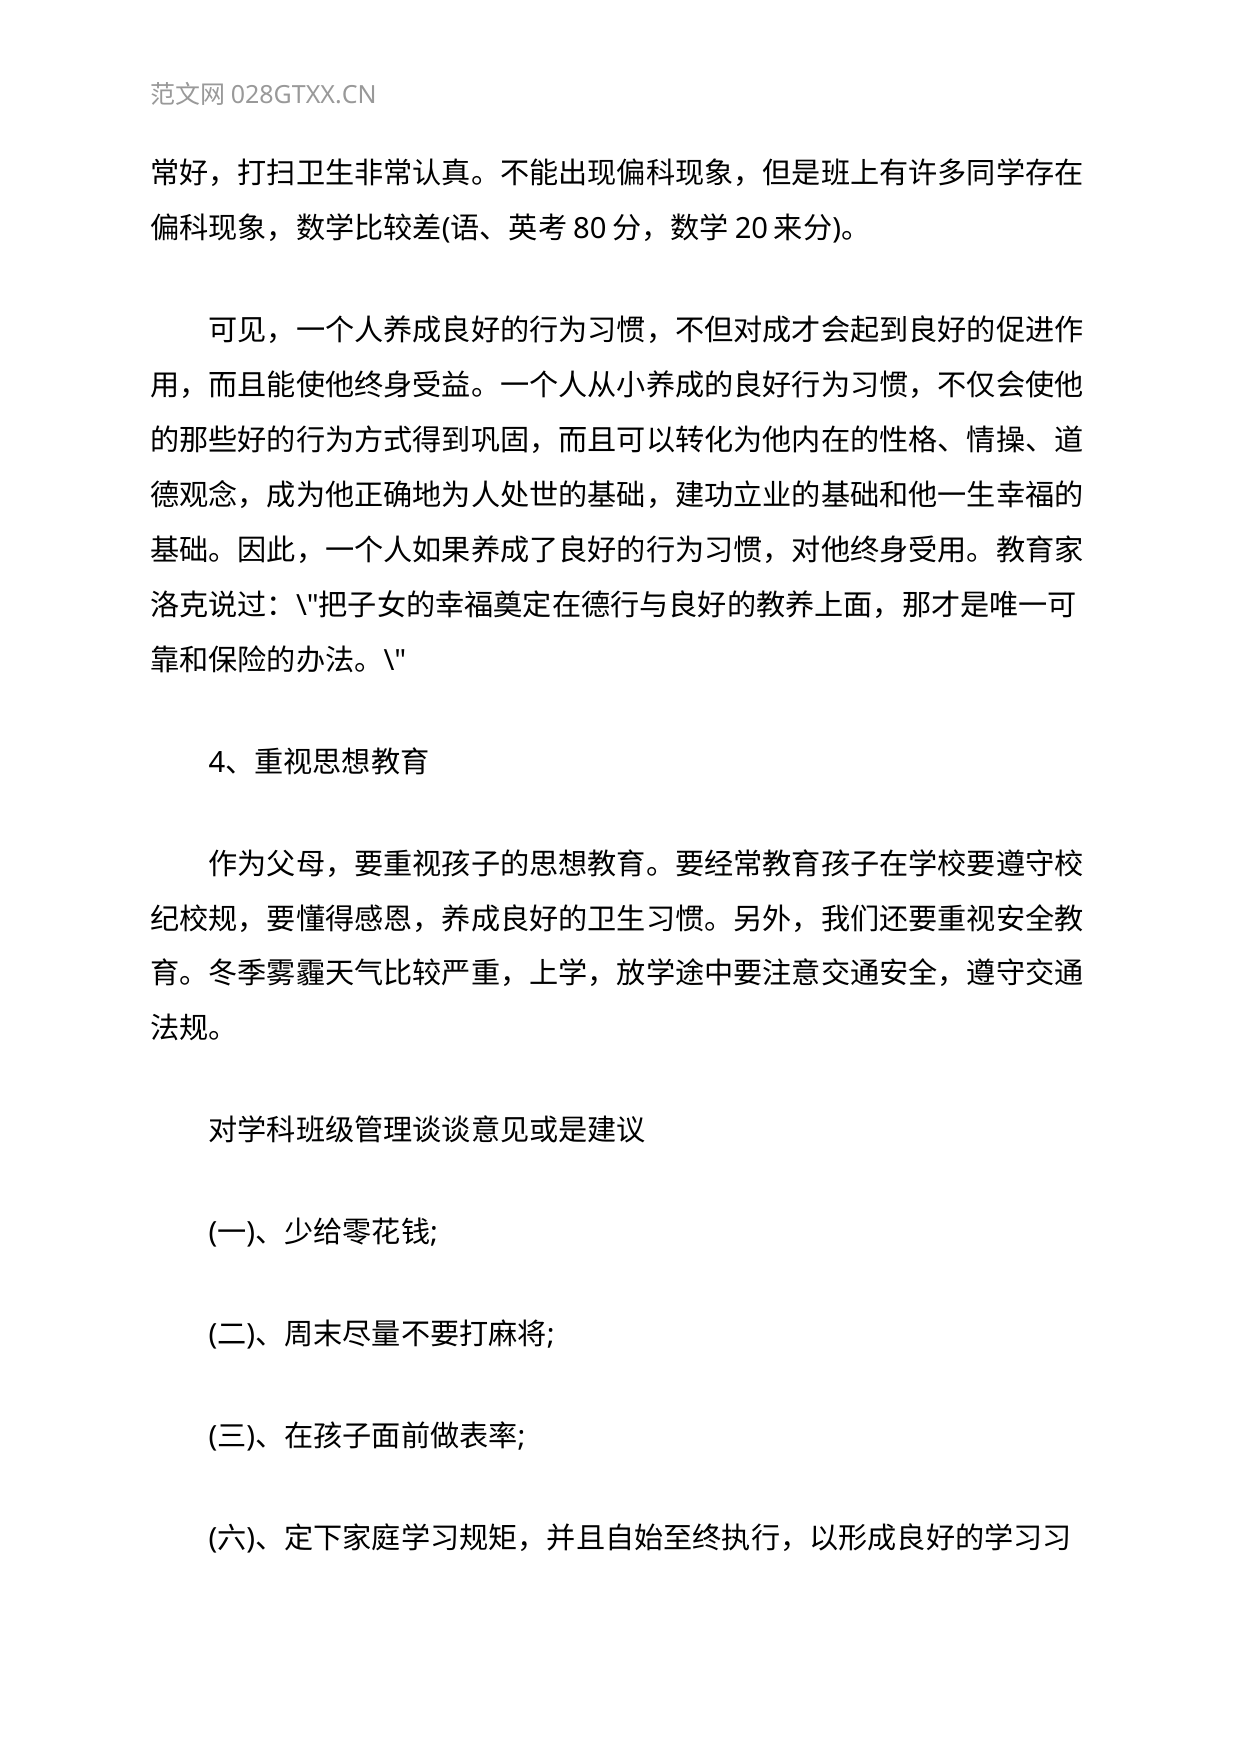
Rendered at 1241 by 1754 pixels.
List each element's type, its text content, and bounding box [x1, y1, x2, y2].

text 4、重视思想教育 [150, 738, 1090, 781]
text 作为父母，要重视孩子的思想教育。要经常教育孩子在学校要遵守校纪校规，要懂得感恩，养成良好的卫生习惯。另外，我们还要重视安全教育。冬季雾霾天气比较严重，上学，放学途中要注意交通安全，遵守交通法规。 [150, 840, 1090, 1047]
text (三)、在孩子面前做表率; [150, 1412, 1090, 1455]
text (二)、周末尽量不要打麻将; [150, 1311, 1090, 1353]
text 可见，一个人养成良好的行为习惯，不但对成才会起到良好的促进作用，而且能使他终身受益。一个人从小养成的良好行为习惯，不仅会使他的那些好的行为方式得到巩固，而且可以转化为他内在的性格、情操、道德观念，成为他正确地为人处世的基础，建功立业的基础和他一生幸福的基础。因此，一个人如果养成了良好的行为习惯，对他终身受用。教育家洛克说过：\"把子女的幸福奠定在德行与良好的教养上面，那才是唯一可靠和保险的办法。\" [150, 307, 1090, 679]
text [150, 1514, 1090, 1557]
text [150, 150, 1090, 247]
text (一)、少给零花钱; [150, 1208, 1090, 1251]
text 对学科班级管理谈谈意见或是建议 [150, 1107, 1090, 1149]
